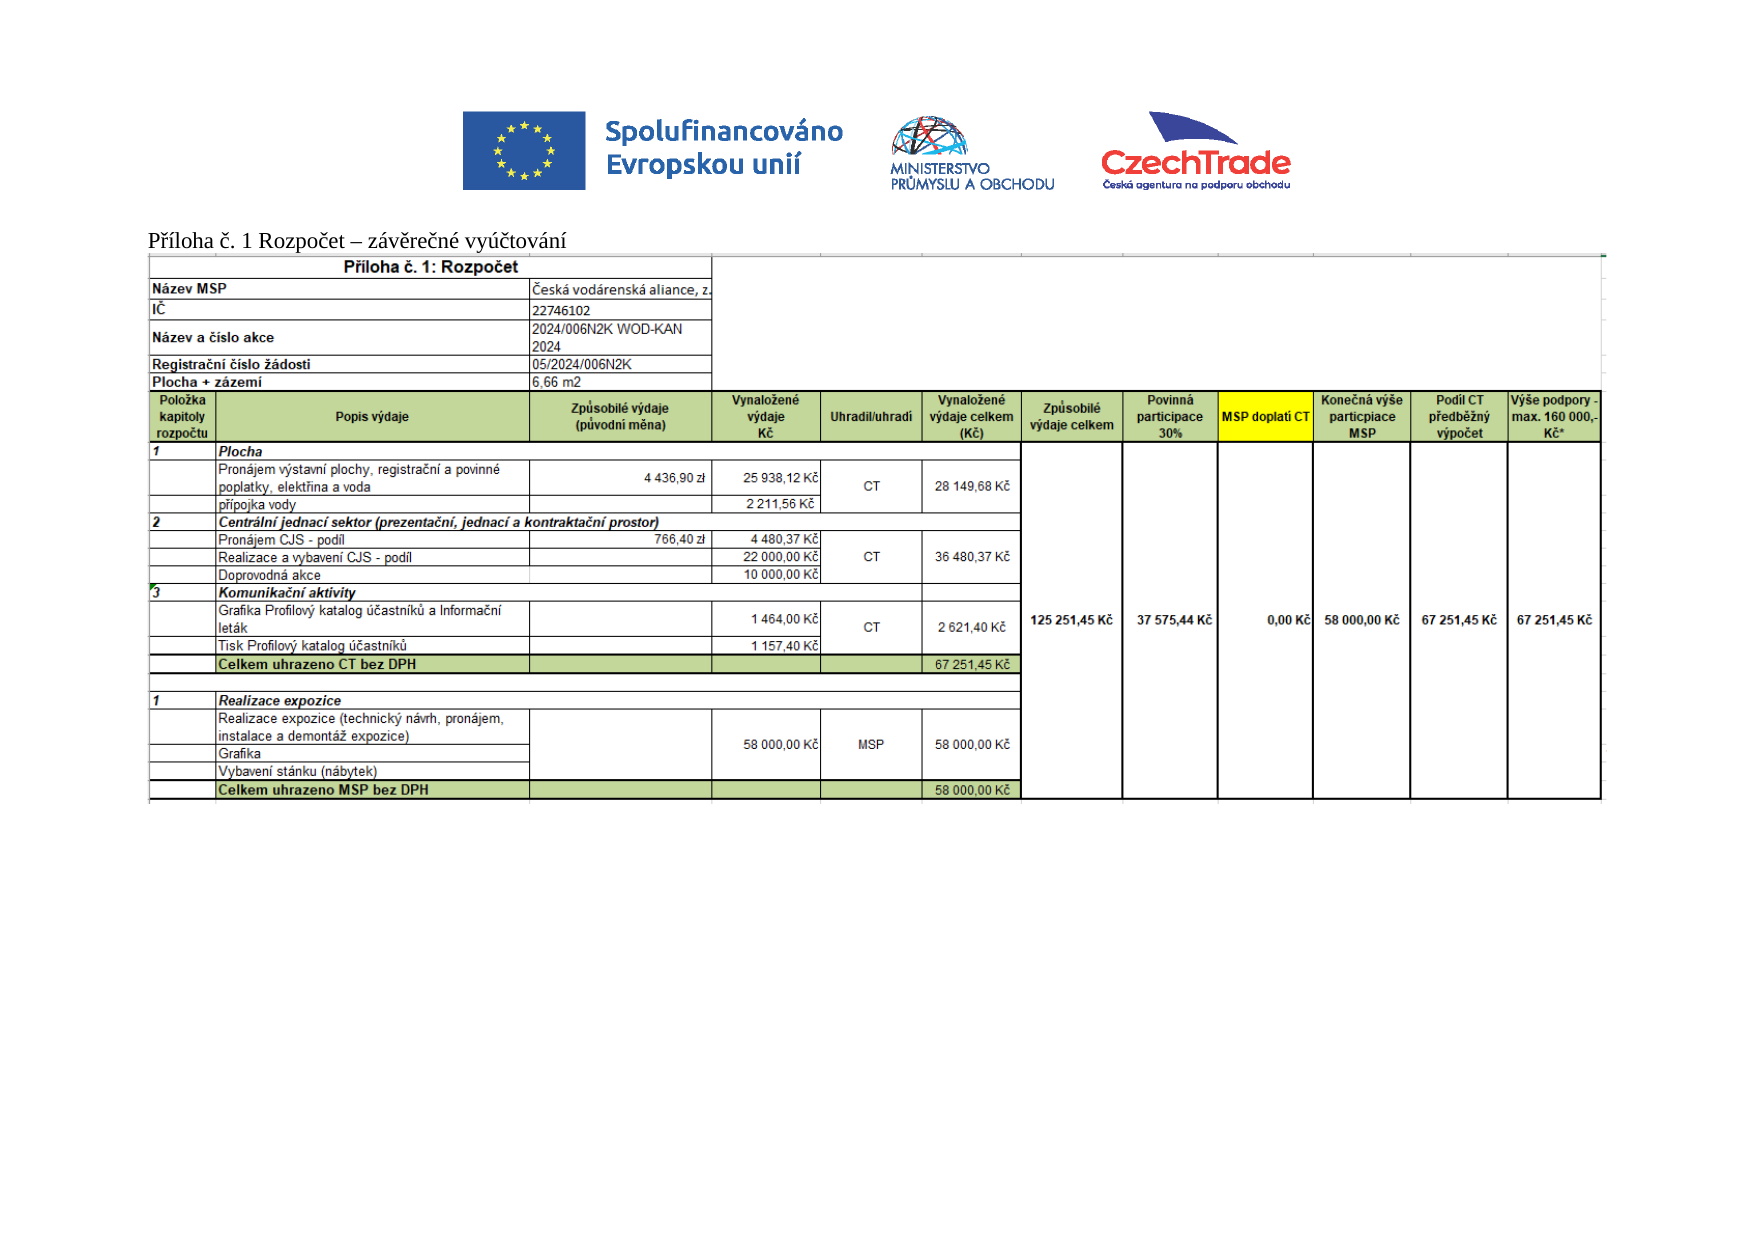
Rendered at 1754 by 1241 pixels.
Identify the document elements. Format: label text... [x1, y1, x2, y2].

picture [147, 253, 1607, 804]
text Příloha č. 1 Rozpočet – závěrečné vyúčtování [148, 227, 1606, 253]
